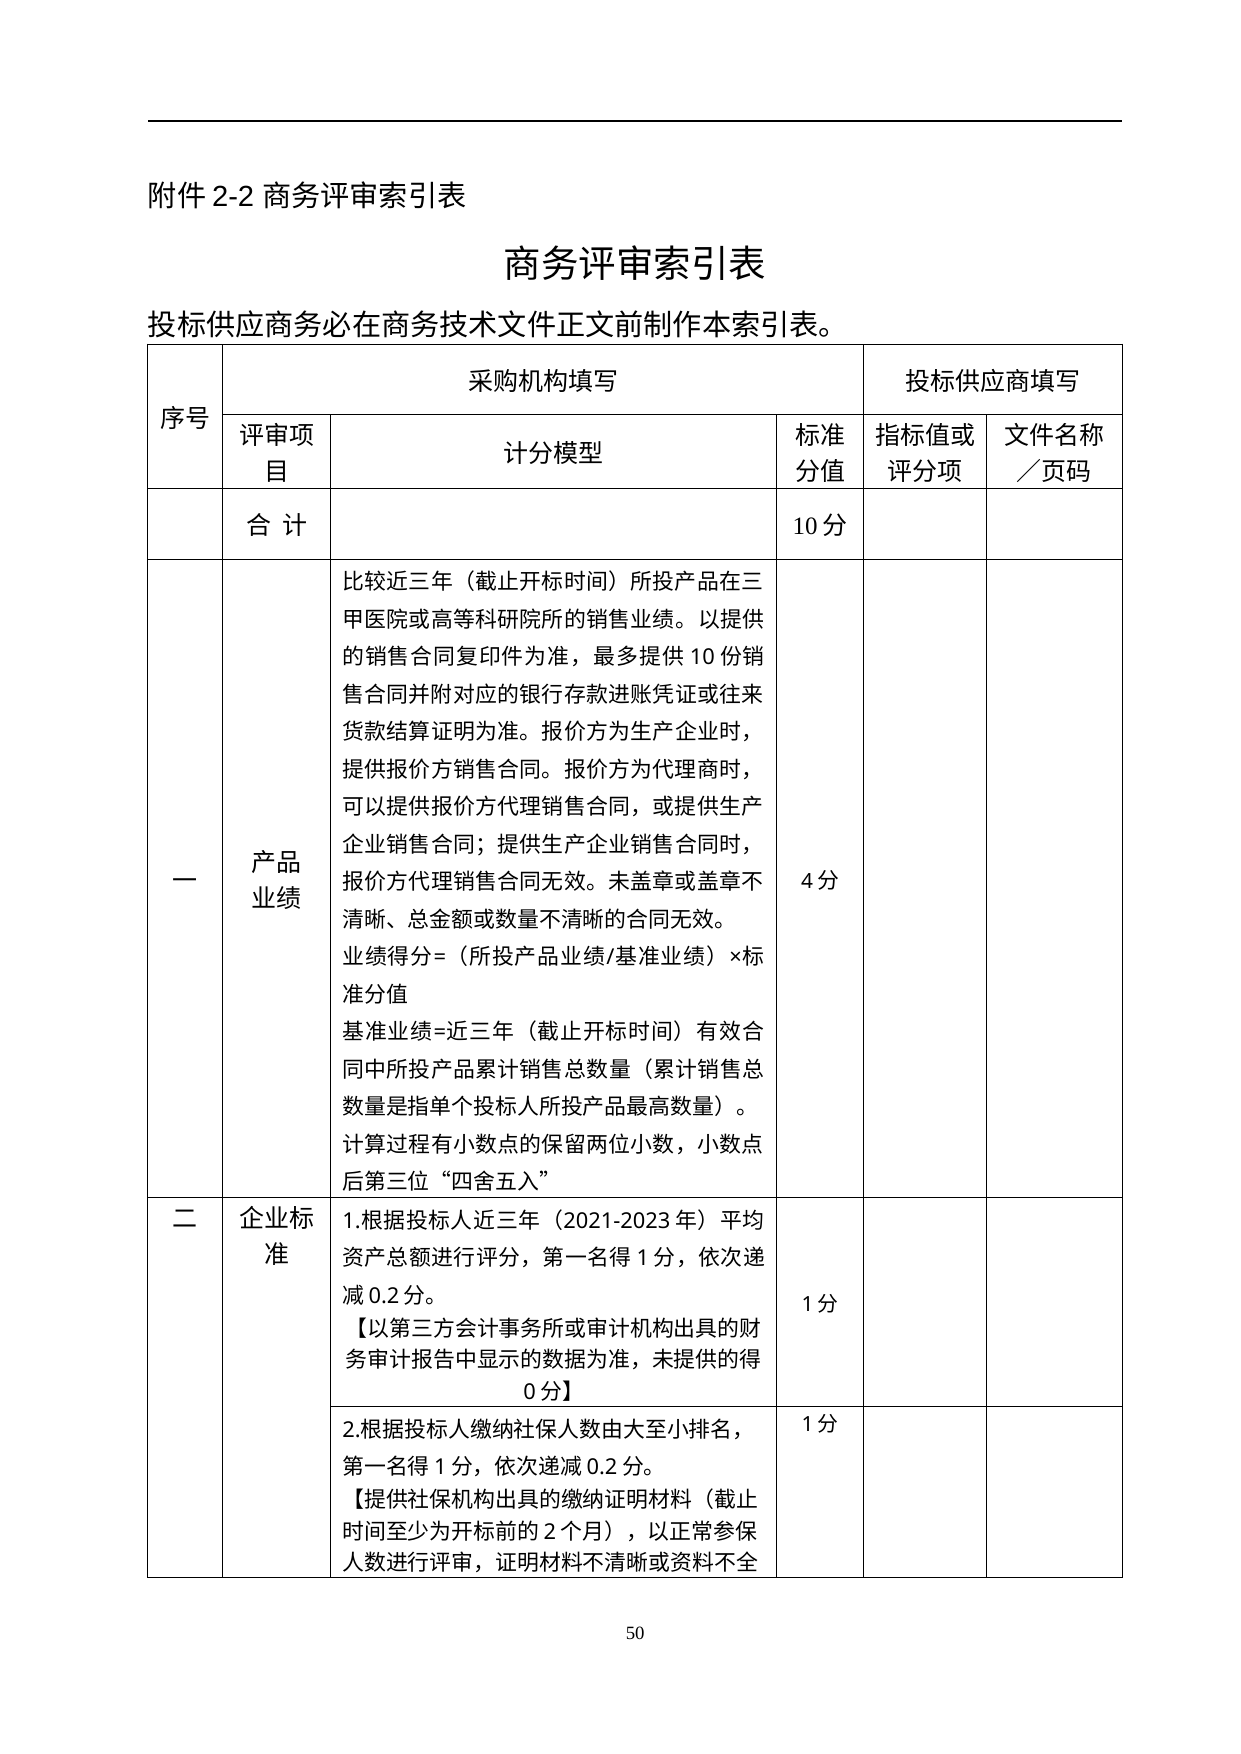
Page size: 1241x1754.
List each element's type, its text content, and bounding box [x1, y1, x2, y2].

table_cell [987, 489, 1122, 559]
table_cell 10分 [777, 489, 863, 559]
table_cell 评审项目 [223, 415, 330, 488]
table_cell [987, 560, 1122, 1197]
table_cell 比较近三年（截止开标时间）所投产品在三甲医院或高等科研院所的销售业绩。以提供的销售合同复印件为准，最多提供10份销售合同并附对应的银行存款进账凭证或往来货款结算证明为准。报价方为生产企业时，提供报价方销售合同。报价方为代理商时，可以提供报价方代理销售合同，或提供生产企业销售合同；提供生产企业销售合同时，报价方代理销售合同无效。未盖章或盖章不清晰、总金额或数量不清晰的合同无效。 业绩得分=（所投产品业绩/基准业绩）×标准分值 基准业绩=近三年（截止开标时间）有效合同中所投产品累计销售总数量（累计销售总数量是指单个投标人所投产品最高数量）。 计算过程有小数点的保留两位小数，小数点后第三位“四舍五入” [331, 560, 776, 1197]
text 商务评审索引表 [148, 231, 1122, 289]
subtitle 附件2-2 商务评审索引表 [148, 160, 1122, 218]
table_cell 标准 分值 [777, 415, 863, 488]
table_cell 1.根据投标人近三年（2021-2023年）平均资产总额进行评分，第一名得1分，依次递减0.2分。 【以第三方会计事务所或审计机构出具的财务审计报告中显示的数据为准，未提供的得0分】 [331, 1198, 776, 1406]
table_cell [864, 1407, 986, 1577]
table_cell 指标值或评分项 [864, 415, 986, 488]
table_cell 计分模型 [331, 415, 776, 488]
table_cell [864, 1198, 986, 1406]
table_cell 二 [148, 1198, 222, 1577]
table_cell [864, 489, 986, 559]
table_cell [331, 1407, 776, 1577]
table_cell 产品 业绩 [223, 560, 330, 1197]
table_header 序号 [148, 345, 222, 488]
table_cell [987, 1198, 1122, 1406]
table_cell 文件名称∕页码 [987, 415, 1122, 488]
table_cell [148, 489, 222, 559]
table_cell [864, 560, 986, 1197]
table_cell 企业标准 [223, 1198, 330, 1577]
table_cell 1分 [777, 1407, 863, 1577]
text 投标供应商务必在商务技术文件正文前制作本索引表。 [148, 302, 1122, 343]
table_cell [331, 489, 776, 559]
table_cell 一 [148, 560, 222, 1197]
table_cell 合 计 [223, 489, 330, 559]
table_header 采购机构填写 [223, 345, 863, 414]
table_header 投标供应商填写 [864, 345, 1122, 414]
table_cell 4分 [777, 560, 863, 1197]
table_cell [987, 1407, 1122, 1577]
table_cell 1分 [777, 1198, 863, 1406]
